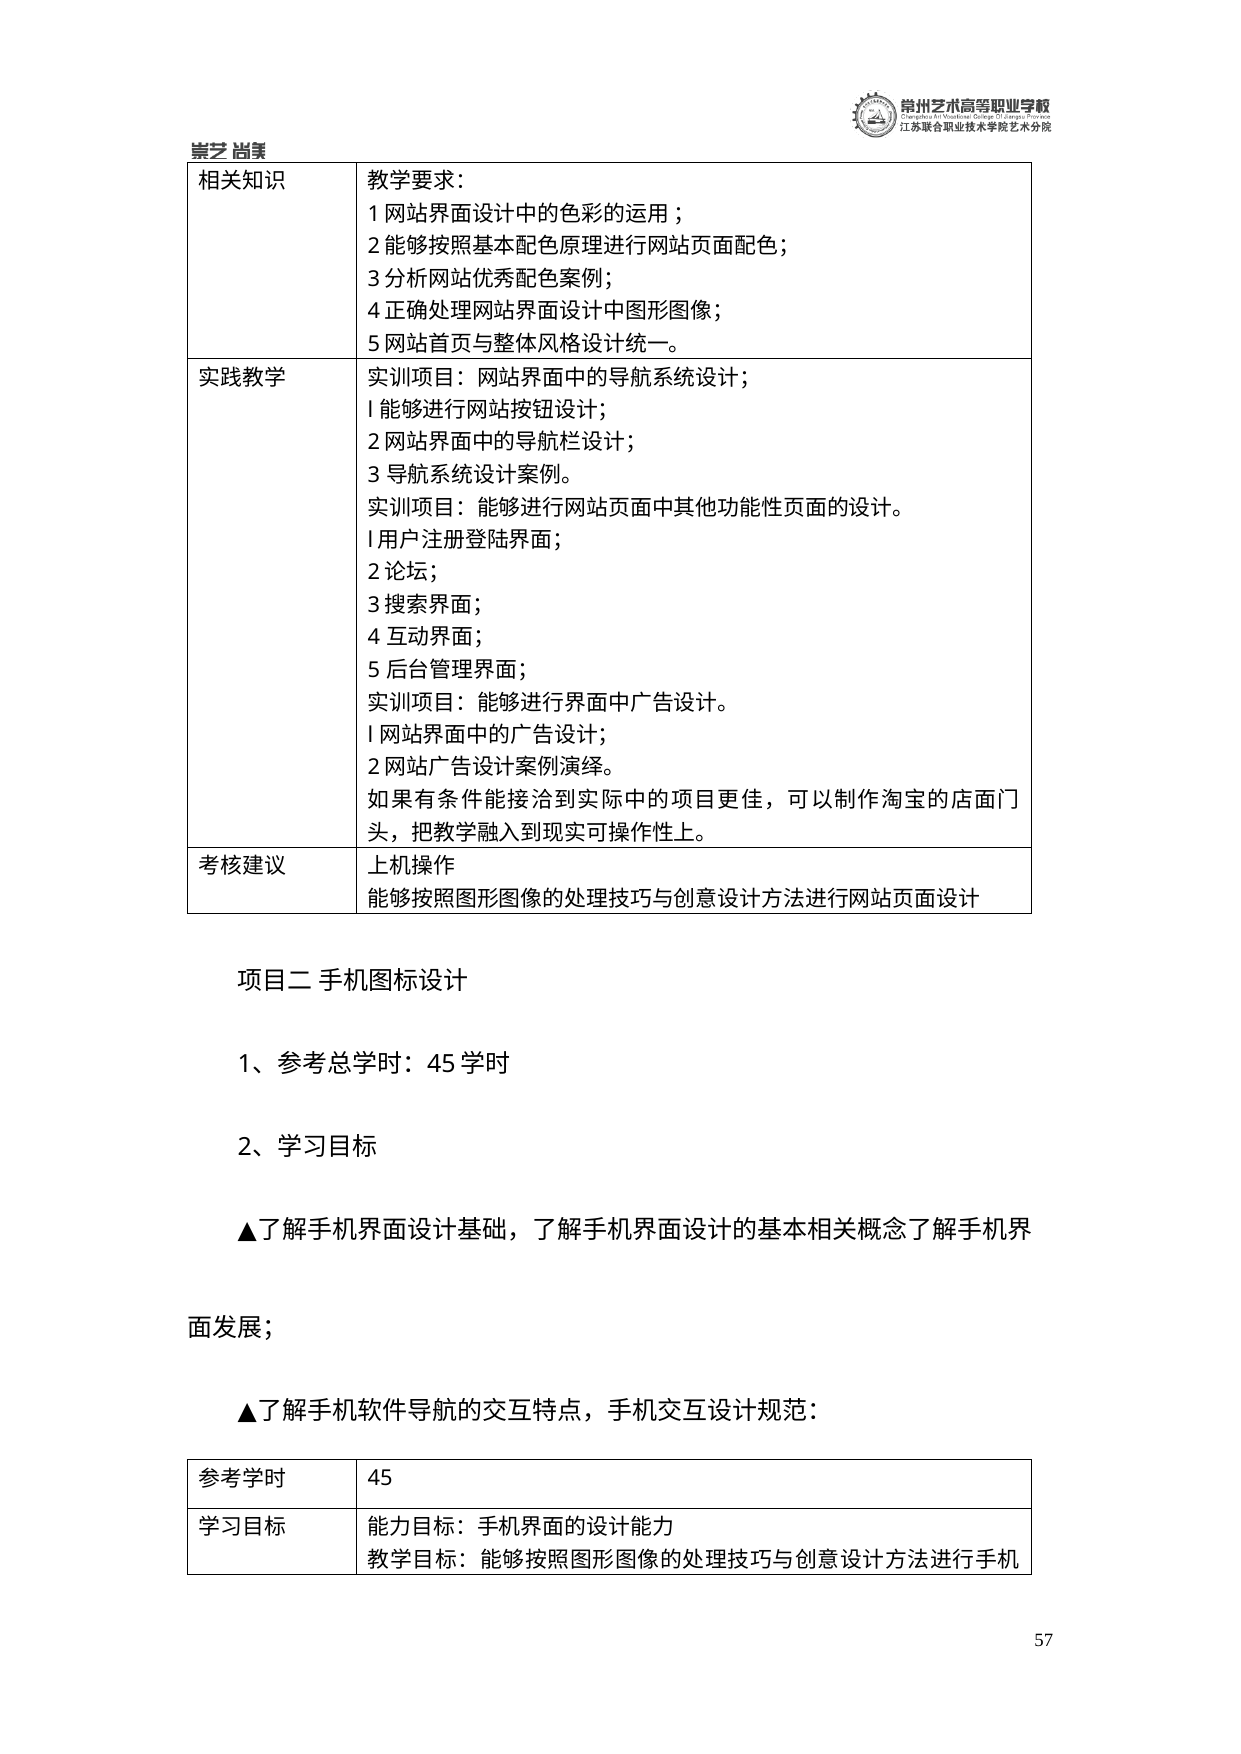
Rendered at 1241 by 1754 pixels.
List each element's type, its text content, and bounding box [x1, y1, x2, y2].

text ▲了解手机软件导航的交互特点，手机交互设计规范： [187, 1376, 1053, 1441]
text 1、参考总学时：45学时 [187, 1029, 1053, 1094]
table_cell 教学要求： 1网站界面设计中的色彩的运用 ； 2能够按照基本配色原理进行网站页面配色； 3分析网站优秀配色案例； 4正确处理网站界面设计中图形图像； 5网站首页与整体风格设计统一。 [357, 163, 1031, 358]
table_cell 上机操作 能够按照图形图像的处理技巧与创意设计方法进行网站页面设计 [357, 848, 1031, 913]
table_cell 能力目标：手机界面的设计能力 教学目标：能够按照图形图像的处理技巧与创意设计方法进行手机页面设计 [357, 1509, 1031, 1574]
text 项目二 手机图标设计 [187, 946, 1053, 1011]
text ▲了解手机界面设计基础，了解手机界面设计的基本相关概念了解手机界面发展； [187, 1196, 1053, 1358]
text 2、学习目标 [187, 1112, 1053, 1177]
table_cell 实训项目：网站界面中的导航系统设计； l 能够进行网站按钮设计； 2网站界面中的导航栏设计； 3 导航系统设计案例。 实训项目：能够进行网站页面中其他功能性页面的设计。 l用户注册登陆界面； 2论坛； 3搜索界面； 4 互动界面； 5 后台管理界面； 实训项目：能够进行界面中广告设计。 l 网站界面中的广告设计； 2网站广告设计案例演绎。 如果有条件能接洽到实际中的项目更佳，可以制作淘宝的店面门头，把教学融入到现实可操作性上。 [357, 359, 1031, 847]
table_cell 学习目标 [188, 1509, 356, 1574]
table_cell 相关知识 [188, 163, 356, 358]
picture [848, 88, 1053, 138]
table_header 参考学时 [188, 1460, 356, 1508]
table_cell 实践教学 [188, 359, 356, 847]
picture [190, 142, 266, 158]
table_header 45 [357, 1460, 1031, 1508]
table_cell 考核建议 [188, 848, 356, 913]
